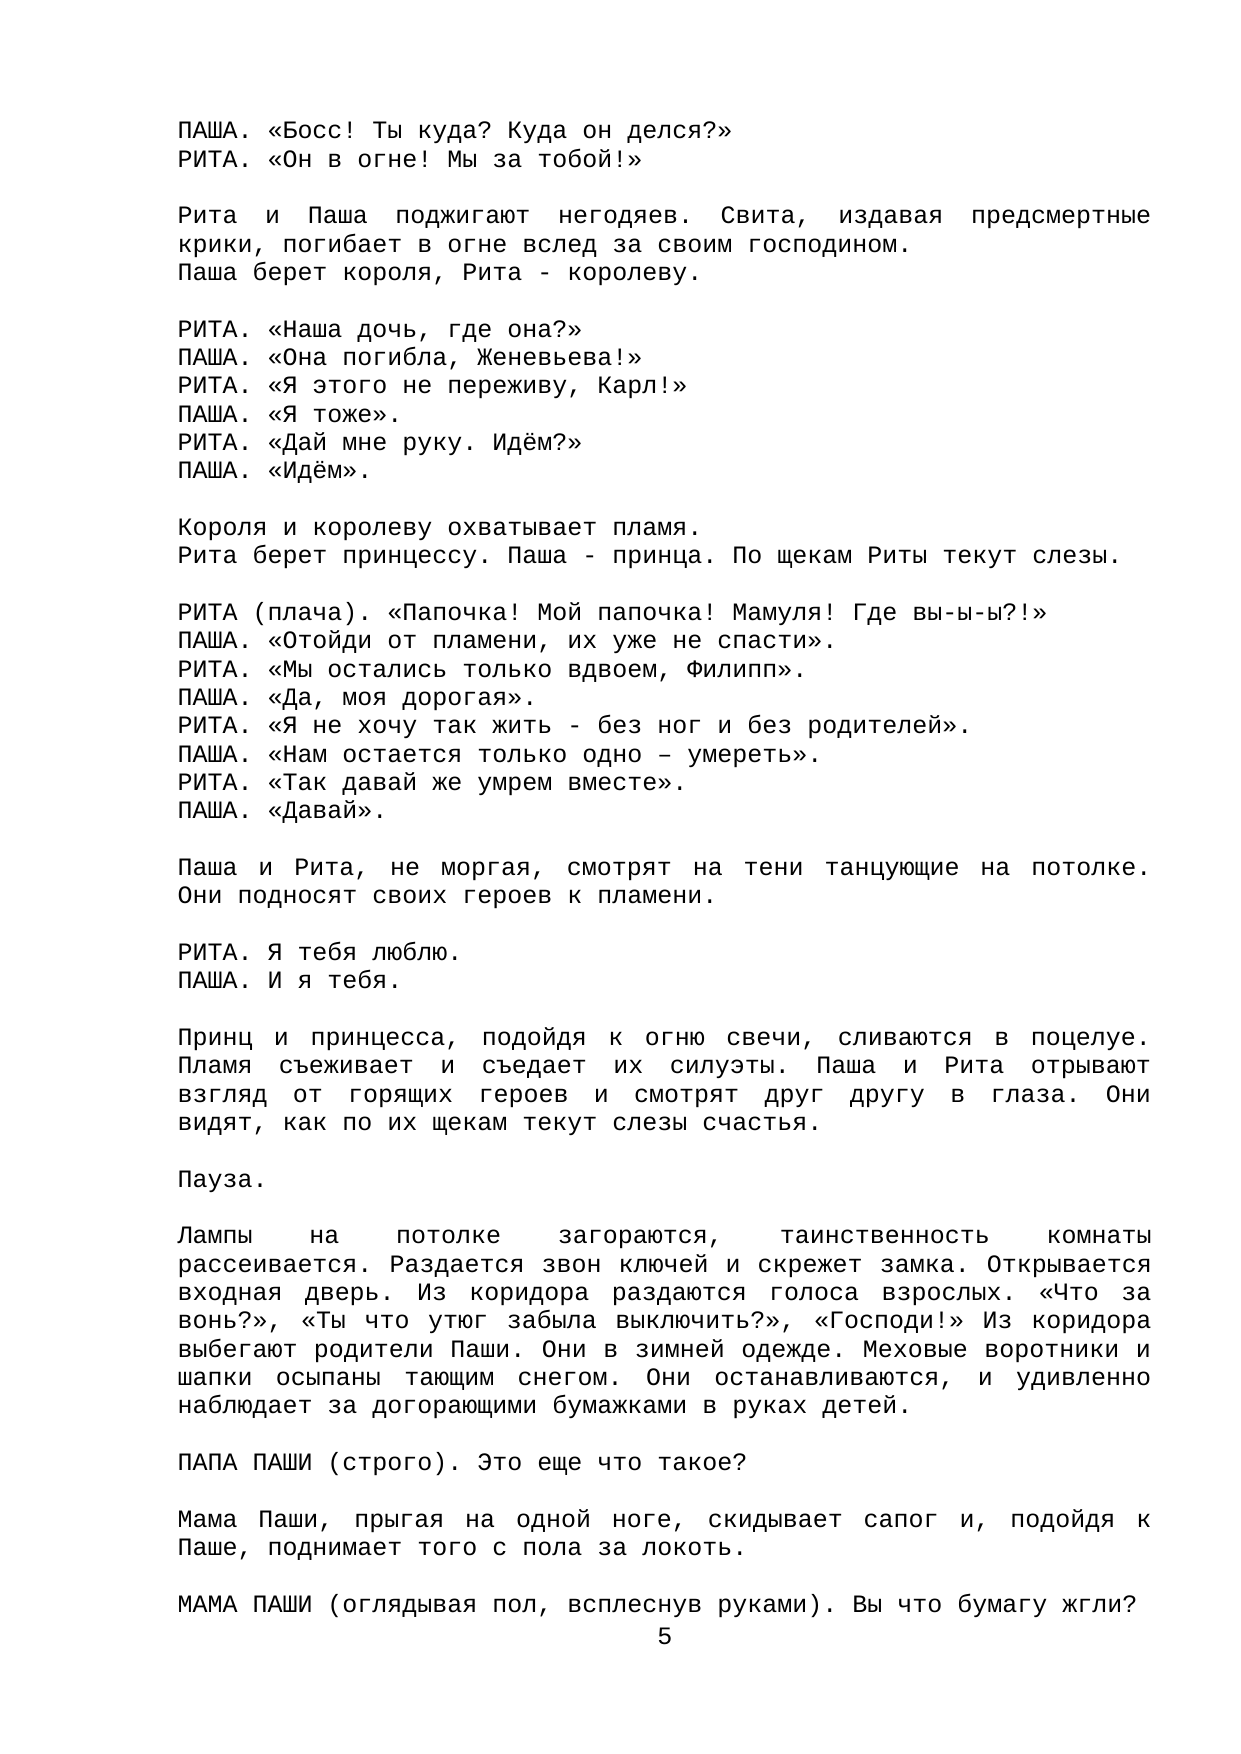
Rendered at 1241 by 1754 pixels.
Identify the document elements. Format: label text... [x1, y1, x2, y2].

text РИТА. «Наша дочь, где она?» [177, 316, 1152, 345]
text ПАША. «Я тоже». [177, 401, 1152, 430]
text Рита берет принцессу. Паша - принца. По щекам Риты текут слезы. [177, 543, 1152, 571]
text Рита и Паша поджигают негодяев. Свита, издавая предсмертные крики, погибает в огне вслед за своим господином. [177, 203, 1152, 260]
text ПАША. «Идём». [177, 458, 1152, 486]
text ПАША. «Давай». [177, 798, 1152, 826]
text РИТА. «Он в огне! Мы за тобой!» [177, 146, 1152, 175]
text Паша берет короля, Рита - королеву. [177, 260, 1152, 288]
text РИТА. Я тебя люблю. [177, 940, 1152, 968]
text ПАША. «Нам остается только одно – умереть». [177, 741, 1152, 770]
text РИТА. «Мы остались только вдвоем, Филипп». [177, 656, 1152, 685]
text ПАПА ПАШИ (строго). Это еще что такое? [177, 1450, 1152, 1478]
text ПАША. «Отойди от пламени, их уже не спасти». [177, 628, 1152, 656]
text РИТА (плача). «Папочка! Мой папочка! Мамуля! Где вы-ы-ы?!» [177, 600, 1152, 628]
text Мама Паши, прыгая на одной ноге, скидывает сапог и, подойдя к Паше, поднимает того с пола за локоть. [177, 1506, 1152, 1563]
text РИТА. «Я не хочу так жить - без ног и без родителей». [177, 713, 1152, 741]
text ПАША. «Она погибла, Женевьева!» [177, 345, 1152, 373]
text Лампы на потолке загораются, таинственность комнаты рассеивается. Раздается звон ключей и скрежет замка. Открывается входная дверь. Из коридора раздаются голоса взрослых. «Что за вонь?», «Ты что утюг забыла выключить?», «Господи!» Из коридора выбегают родители Паши. Они в зимней одежде. Меховые воротники и шапки осыпаны тающим снегом. Они останавливаются, и удивленно наблюдает за догорающими бумажками в руках детей. [177, 1223, 1152, 1421]
text РИТА. «Дай мне руку. Идём?» [177, 430, 1152, 458]
text РИТА. «Так давай же умрем вместе». [177, 770, 1152, 798]
text Пауза. [177, 1166, 1152, 1195]
text Принц и принцесса, подойдя к огню свечи, сливаются в поцелуе. Пламя съеживает и съедает их силуэты. Паша и Рита отрывают взгляд от горящих героев и смотрят друг другу в глаза. Они видят, как по их щекам текут слезы счастья. [177, 1025, 1152, 1138]
text Короля и королеву охватывает пламя. [177, 515, 1152, 543]
text ПАША. «Да, моя дорогая». [177, 685, 1152, 713]
text МАМА ПАШИ (оглядывая пол, всплеснув руками). Вы что бумагу жгли? [177, 1591, 1152, 1620]
text Паша и Рита, не моргая, смотрят на тени танцующие на потолке. Они подносят своих героев к пламени. [177, 855, 1152, 911]
text ПАША. «Босс! Ты куда? Куда он делся?» [177, 118, 1152, 146]
text РИТА. «Я этого не переживу, Карл!» [177, 373, 1152, 401]
text ПАША. И я тебя. [177, 968, 1152, 996]
